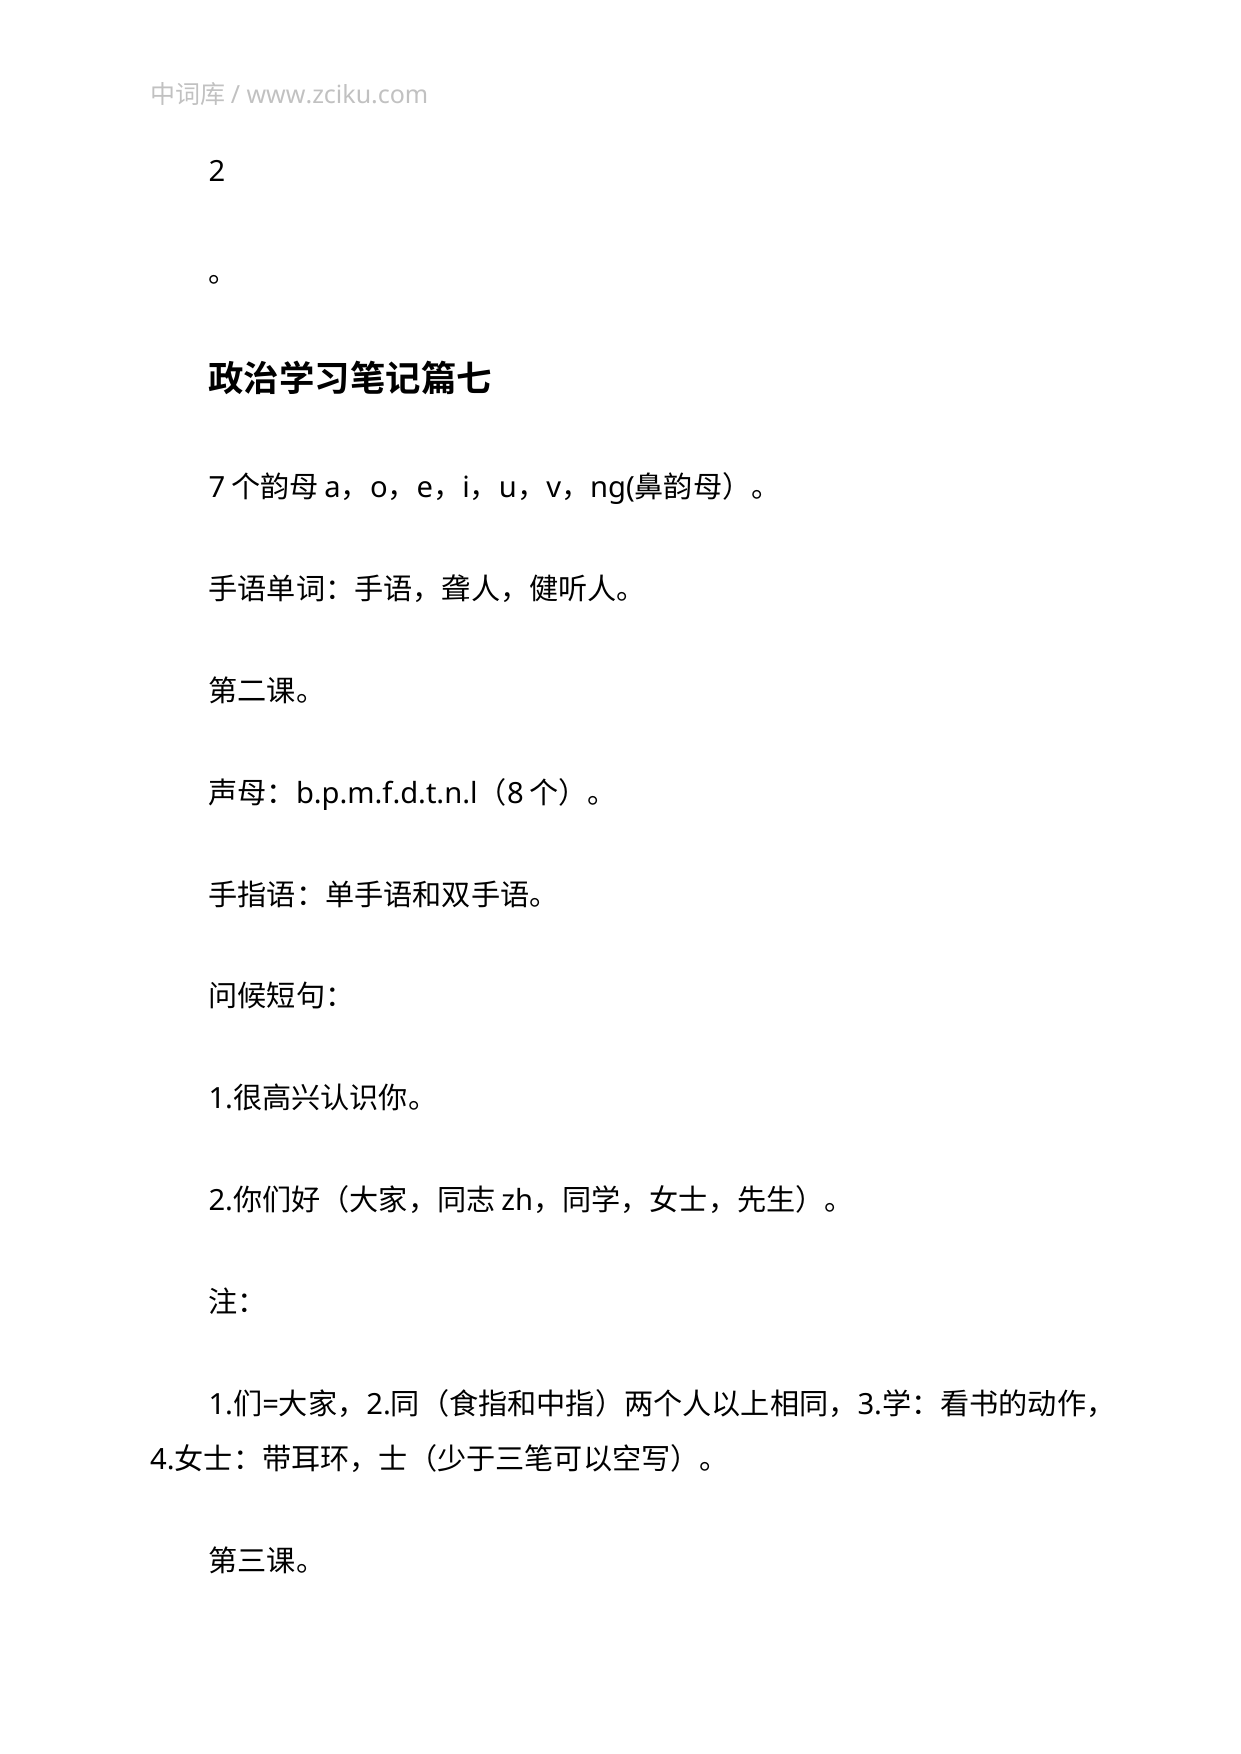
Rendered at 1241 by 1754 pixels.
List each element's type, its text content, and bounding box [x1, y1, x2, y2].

text 2.你们好（大家，同志zh，同学，女士，先生）。 [150, 1177, 1090, 1219]
text 注： [150, 1279, 1090, 1321]
text 第三课。 [150, 1537, 1090, 1580]
text 政治学习笔记篇七 [150, 350, 1090, 401]
text 手语单词：手语，聋人，健听人。 [150, 566, 1090, 608]
text 。 [150, 248, 1090, 291]
text 1.很高兴认识你。 [150, 1075, 1090, 1117]
text 7个韵母a，o，e，i，u，v，ng(鼻韵母）。 [150, 464, 1090, 506]
text 声母：b.p.m.f.d.t.n.l（8个）。 [150, 769, 1090, 812]
text 手指语：单手语和双手语。 [150, 871, 1090, 913]
text 第二课。 [150, 667, 1090, 710]
text 问候短句： [150, 973, 1090, 1015]
text 1.们=大家，2.同（食指和中指）两个人以上相同，3.学：看书的动作，4.女士：带耳环，士（少于三笔可以空写）。 [150, 1380, 1090, 1478]
text 2 [150, 150, 1090, 190]
